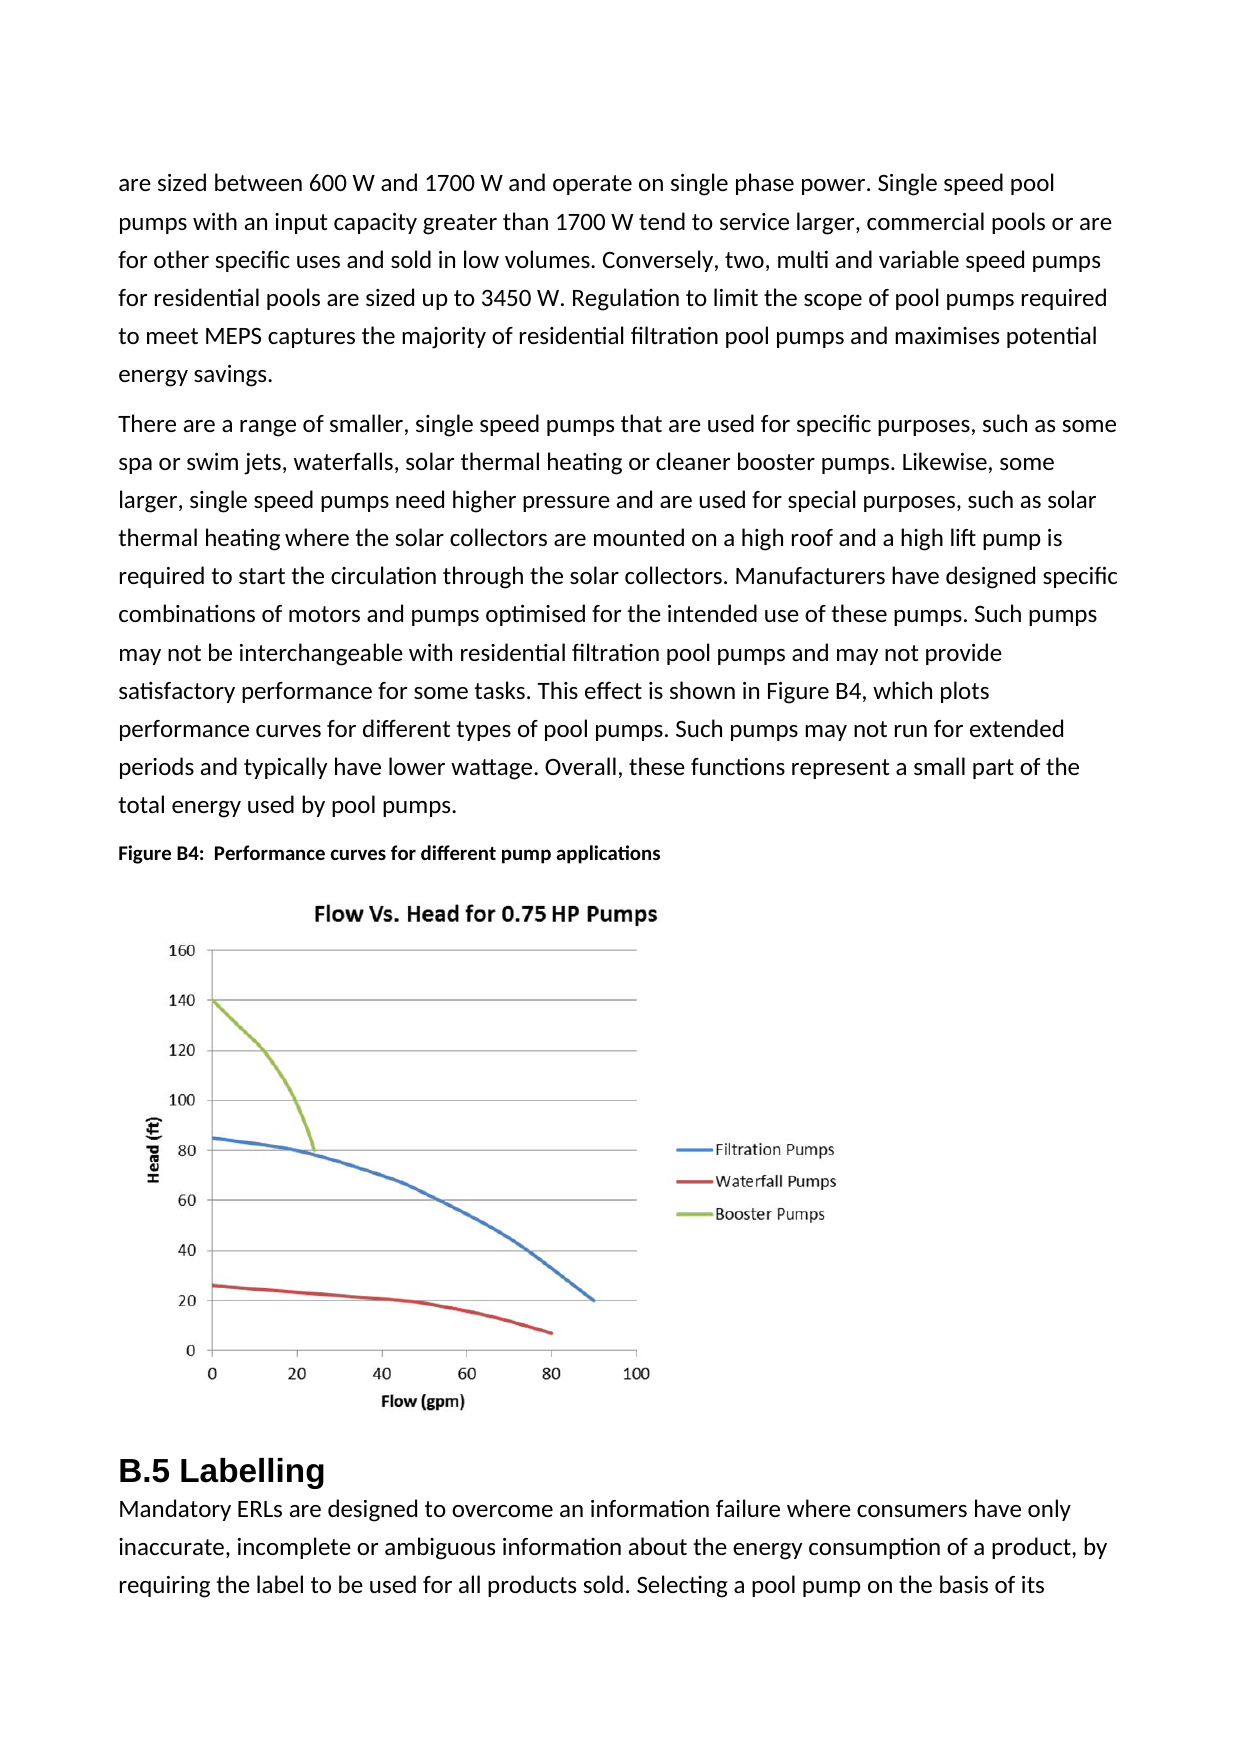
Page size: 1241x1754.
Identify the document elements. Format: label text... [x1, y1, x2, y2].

subtitle B.5 Labelling [118, 1452, 1122, 1490]
text There are a range of smaller, single speed pumps that are used for specific purposes, such as some spa or swim jets, waterfalls, solar thermal heating or cleaner booster pumps. Likewise, some larger, single speed pumps need higher pressure and are used for special purposes, such as solar thermal heating where the solar collectors are mounted on a high roof and a high lift pump is required to start the circulation through the solar collectors. Manufacturers have designed specific combinations of motors and pumps optimised for the intended use of these pumps. Such pumps may not be interchangeable with residential filtration pool pumps and may not provide satisfactory performance for some tasks. This effect is shown in Figure B4, which plots performance curves for different types of pool pumps. Such pumps may not run for extended periods and typically have lower wattage. Overall, these functions represent a small part of the total energy used by pool pumps. [118, 408, 1122, 820]
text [118, 1493, 1122, 1600]
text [118, 167, 1122, 389]
text Figure B4: Performance curves for different pump applications [118, 840, 1122, 865]
